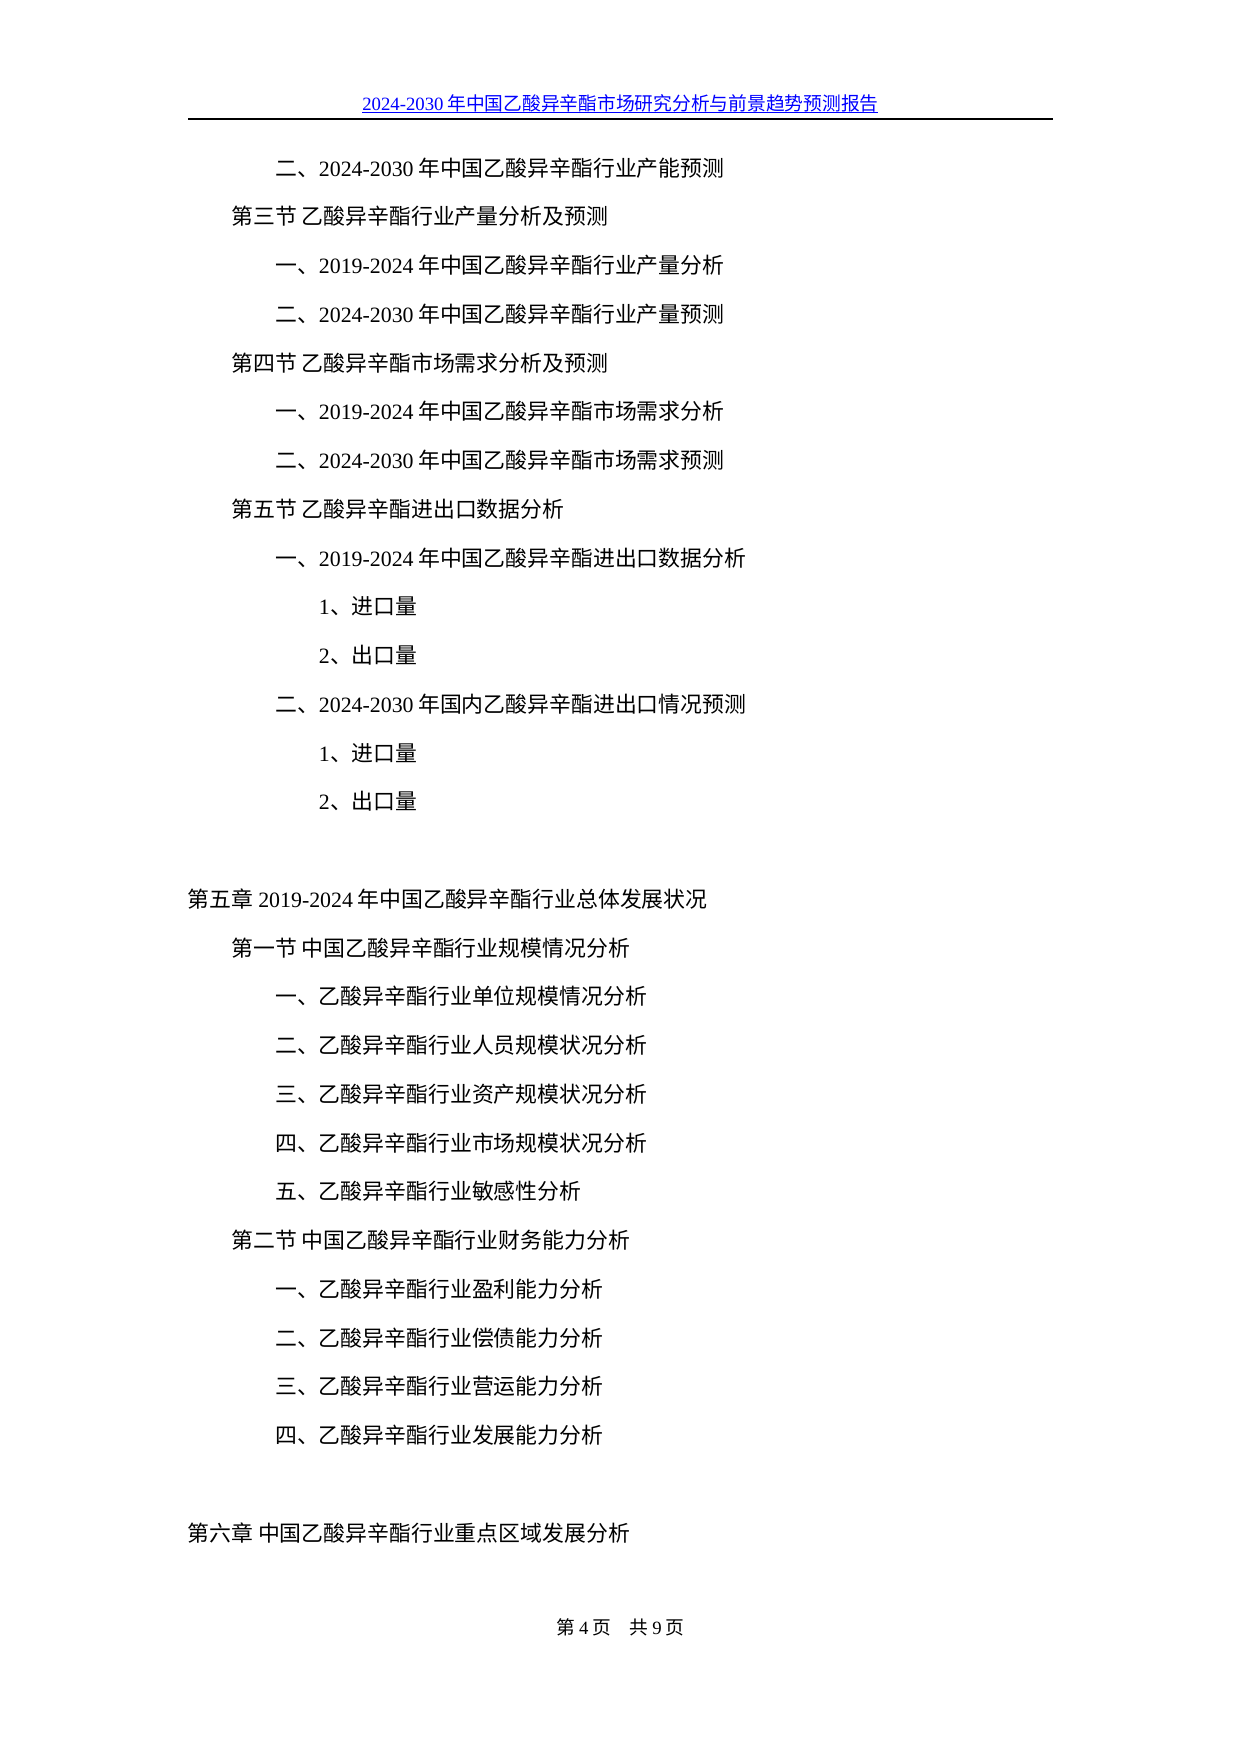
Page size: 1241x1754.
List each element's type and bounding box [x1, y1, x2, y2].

text [187, 150, 1053, 1548]
